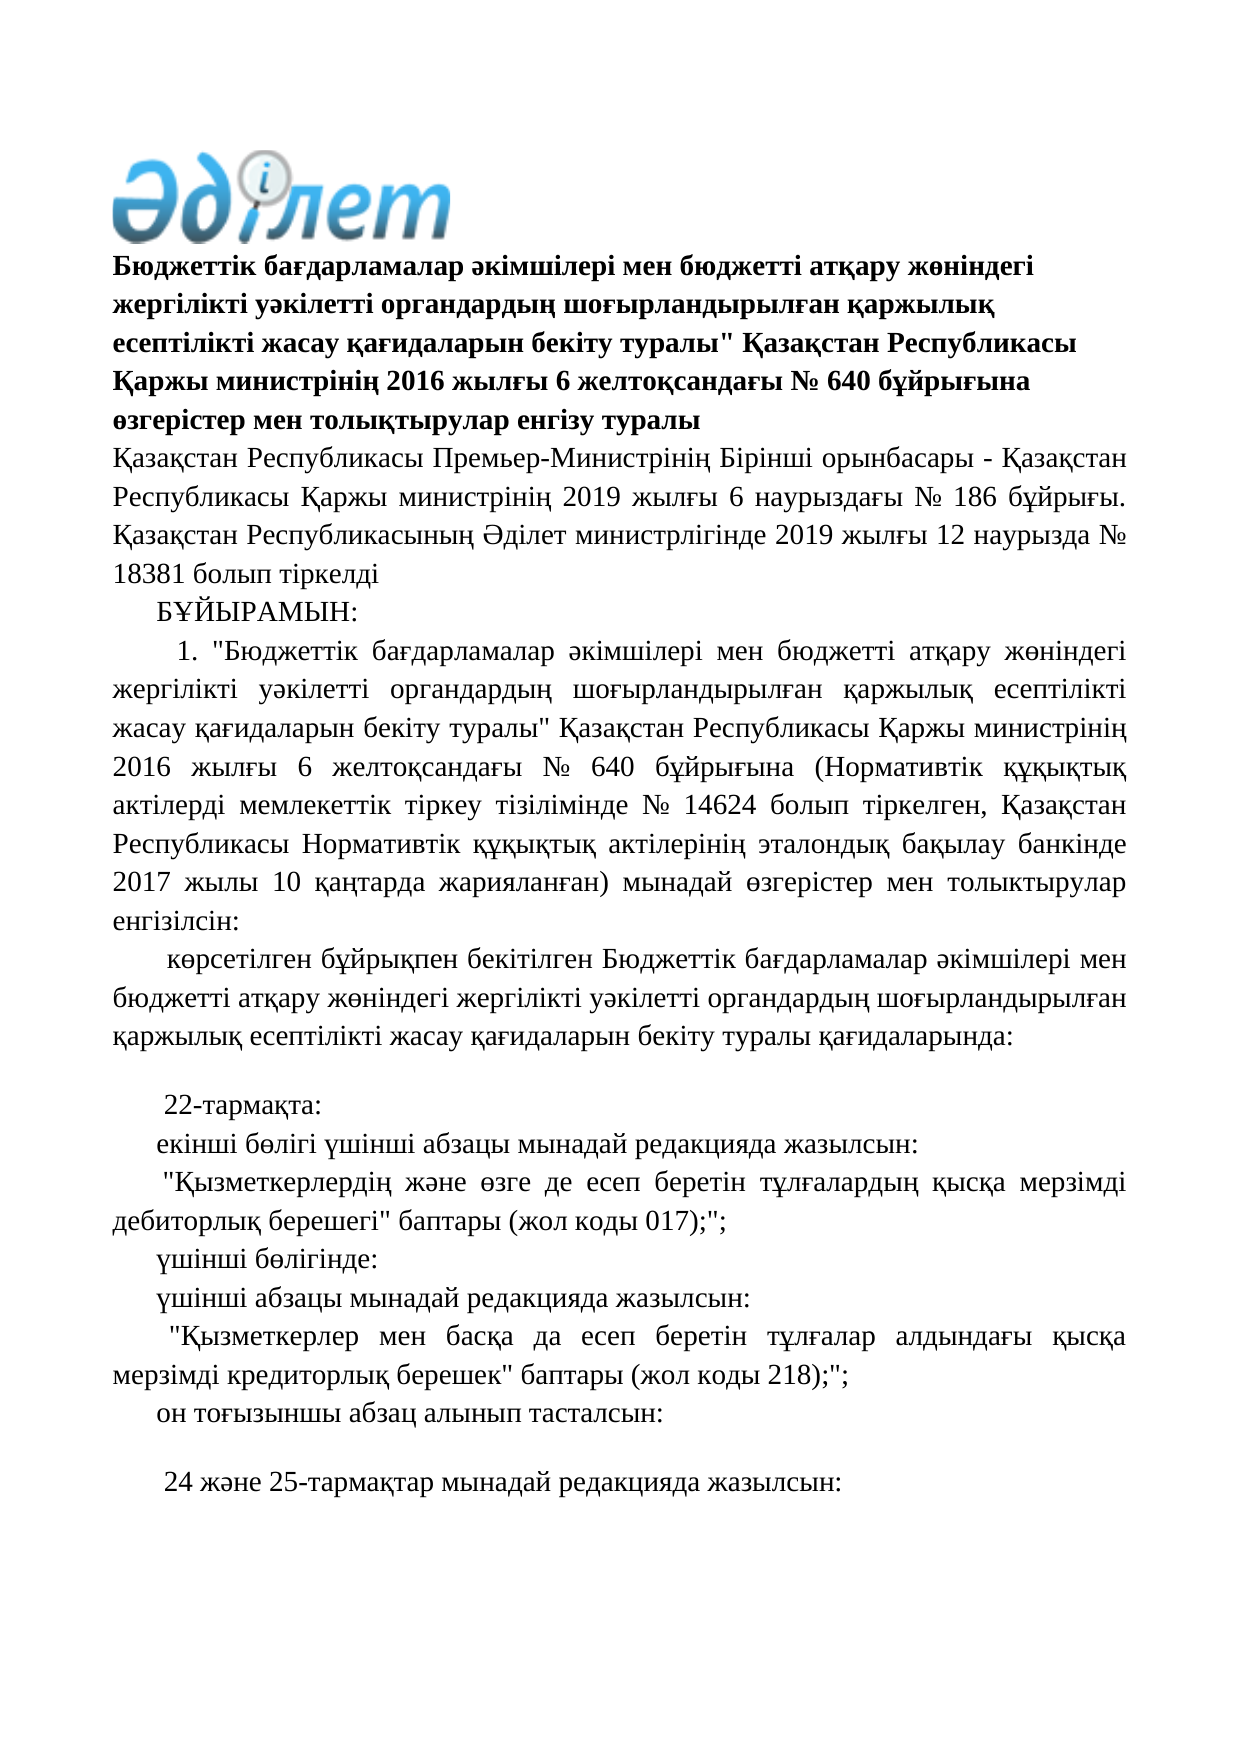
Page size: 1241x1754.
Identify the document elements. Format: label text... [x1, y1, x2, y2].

text Бюджеттiк бағдарламалар әкiмшiлерi мен бюджеттi атқару жөнiндегi жергілікті уәкiлеттi органдардың шоғырландырылған қаржылық есептiлiктi жасау қағидаларын бекіту туралы" Қазақстан Республикасы Қаржы министрінің 2016 жылғы 6 желтоқсандағы № 640 бұйрығына өзгерістер мен толықтырулар енгізу туралы [112, 248, 1128, 435]
text 22-тармақта: [112, 1087, 1128, 1121]
text 24 және 25-тармақтар мынадай редакцияда жазылсын: [112, 1464, 1128, 1498]
text Қазақстан Республикасы Премьер-Министрінің Бірінші орынбасары - Қазақстан Республикасы Қаржы министрінің 2019 жылғы 6 наурыздағы № 186 бұйрығы. Қазақстан Республикасының Әділет министрлігінде 2019 жылғы 12 наурызда № 18381 болып тіркелді [112, 440, 1128, 589]
text көрсетілген бұйрықпен бекітілген Бюджеттік бағдарламалар әкімшілері мен бюджетті атқару жөніндегі жергілікті уәкілетті органдардың шоғырландырылған қаржылық есептілікті жасау қағидаларын бекіту туралы қағидаларында: [112, 941, 1128, 1052]
text 1. "Бюджеттік бағдарламалар әкімшілері мен бюджетті атқару жөніндегі жергілікті уәкілетті органдардың шоғырландырылған қаржылық есептілікті жасау қағидаларын бекіту туралы" Қазақстан Республикасы Қаржы министрінің 2016 жылғы 6 желтоқсандағы № 640 бұйрығына (Нормативтік құқықтық актілерді мемлекеттік тіркеу тізілімінде № 14624 болып тіркелген, Қазақстан Республикасы Нормативтік құқықтық актілерінің эталондық бақылау банкінде 2017 жылы 10 қаңтарда жарияланған) мынадай өзгерістер мен толыктырулар енгізілсін: [112, 633, 1128, 936]
text үшінші абзацы мынадай редакцияда жазылсын: [112, 1280, 1128, 1313]
text БҰЙЫРАМЫН: [112, 594, 1128, 628]
text он тоғызыншы абзац алынып тасталсын: [112, 1396, 1128, 1429]
picture [112, 150, 451, 244]
text үшінші бөлігінде: [112, 1241, 1128, 1275]
text "Қызметкерлердің және өзге де есеп беретін тұлғалардың қысқа мерзімді дебиторлық берешегі" баптары (жол коды 017);"; [112, 1164, 1128, 1236]
text "Қызметкерлер мен басқа да есеп беретін тұлғалар алдындағы қысқа мерзімді кредиторлық берешек" баптары (жол коды 218);"; [112, 1318, 1128, 1391]
text екінші бөлігі үшінші абзацы мынадай редакцияда жазылсын: [112, 1126, 1128, 1159]
